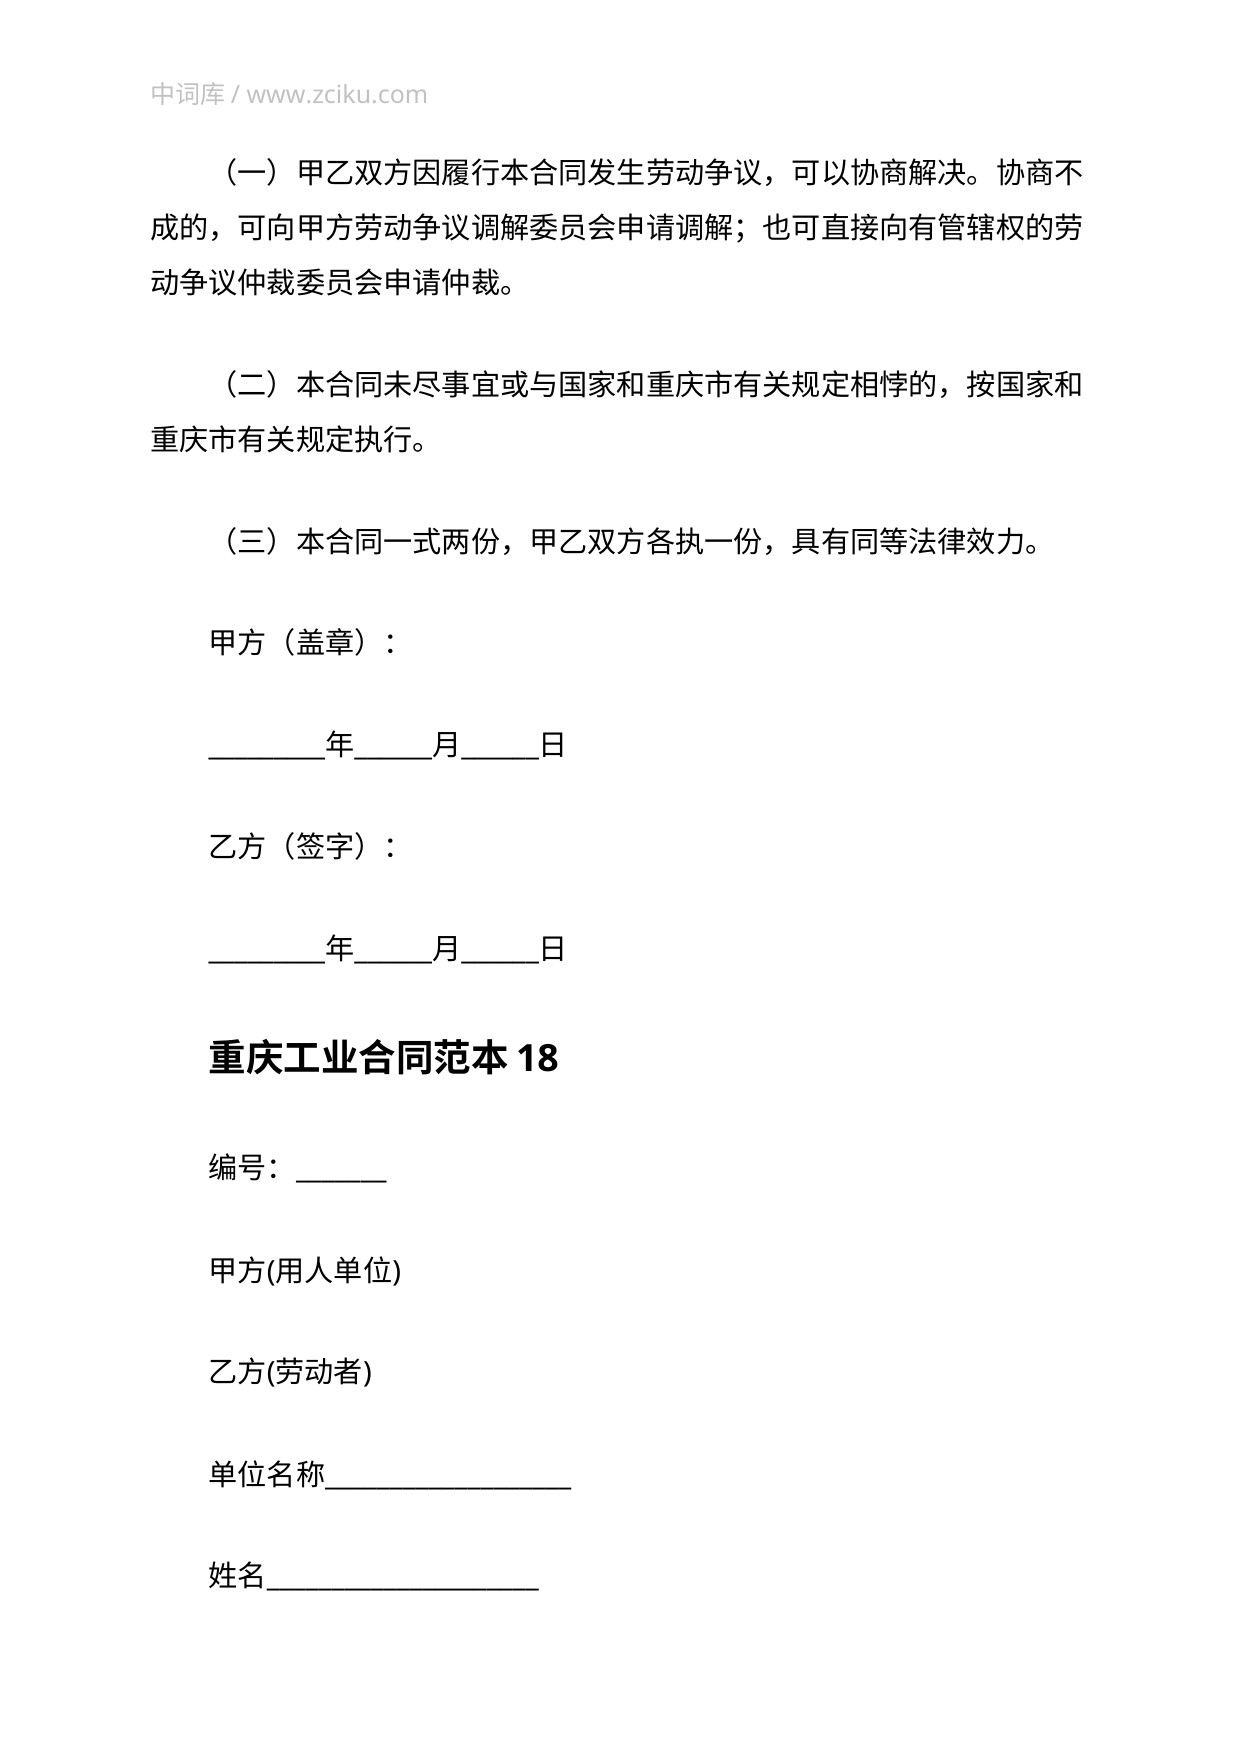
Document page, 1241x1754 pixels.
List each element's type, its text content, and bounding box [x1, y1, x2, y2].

text （三）本合同一式两份，甲乙双方各执一份，具有同等法律效力。 [150, 518, 1090, 561]
text 甲方(用人单位) [150, 1247, 1090, 1289]
text 姓名_____________________ [150, 1553, 1090, 1595]
text 甲方（盖章）： [150, 620, 1090, 662]
text （一）甲乙双方因履行本合同发生劳动争议，可以协商解决。协商不成的，可向甲方劳动争议调解委员会申请调解；也可直接向有管辖权的劳动争议仲裁委员会申请仲裁。 [150, 150, 1090, 302]
text 编号：_______ [150, 1145, 1090, 1187]
text _________年______月______日 [150, 722, 1090, 764]
text _________年______月______日 [150, 926, 1090, 968]
text 重庆工业合同范本18 [150, 1027, 1090, 1082]
text 乙方(劳动者) [150, 1349, 1090, 1391]
text 乙方（签字）： [150, 824, 1090, 866]
text 单位名称___________________ [150, 1451, 1090, 1493]
text （二）本合同未尽事宜或与国家和重庆市有关规定相悖的，按国家和重庆市有关规定执行。 [150, 362, 1090, 459]
